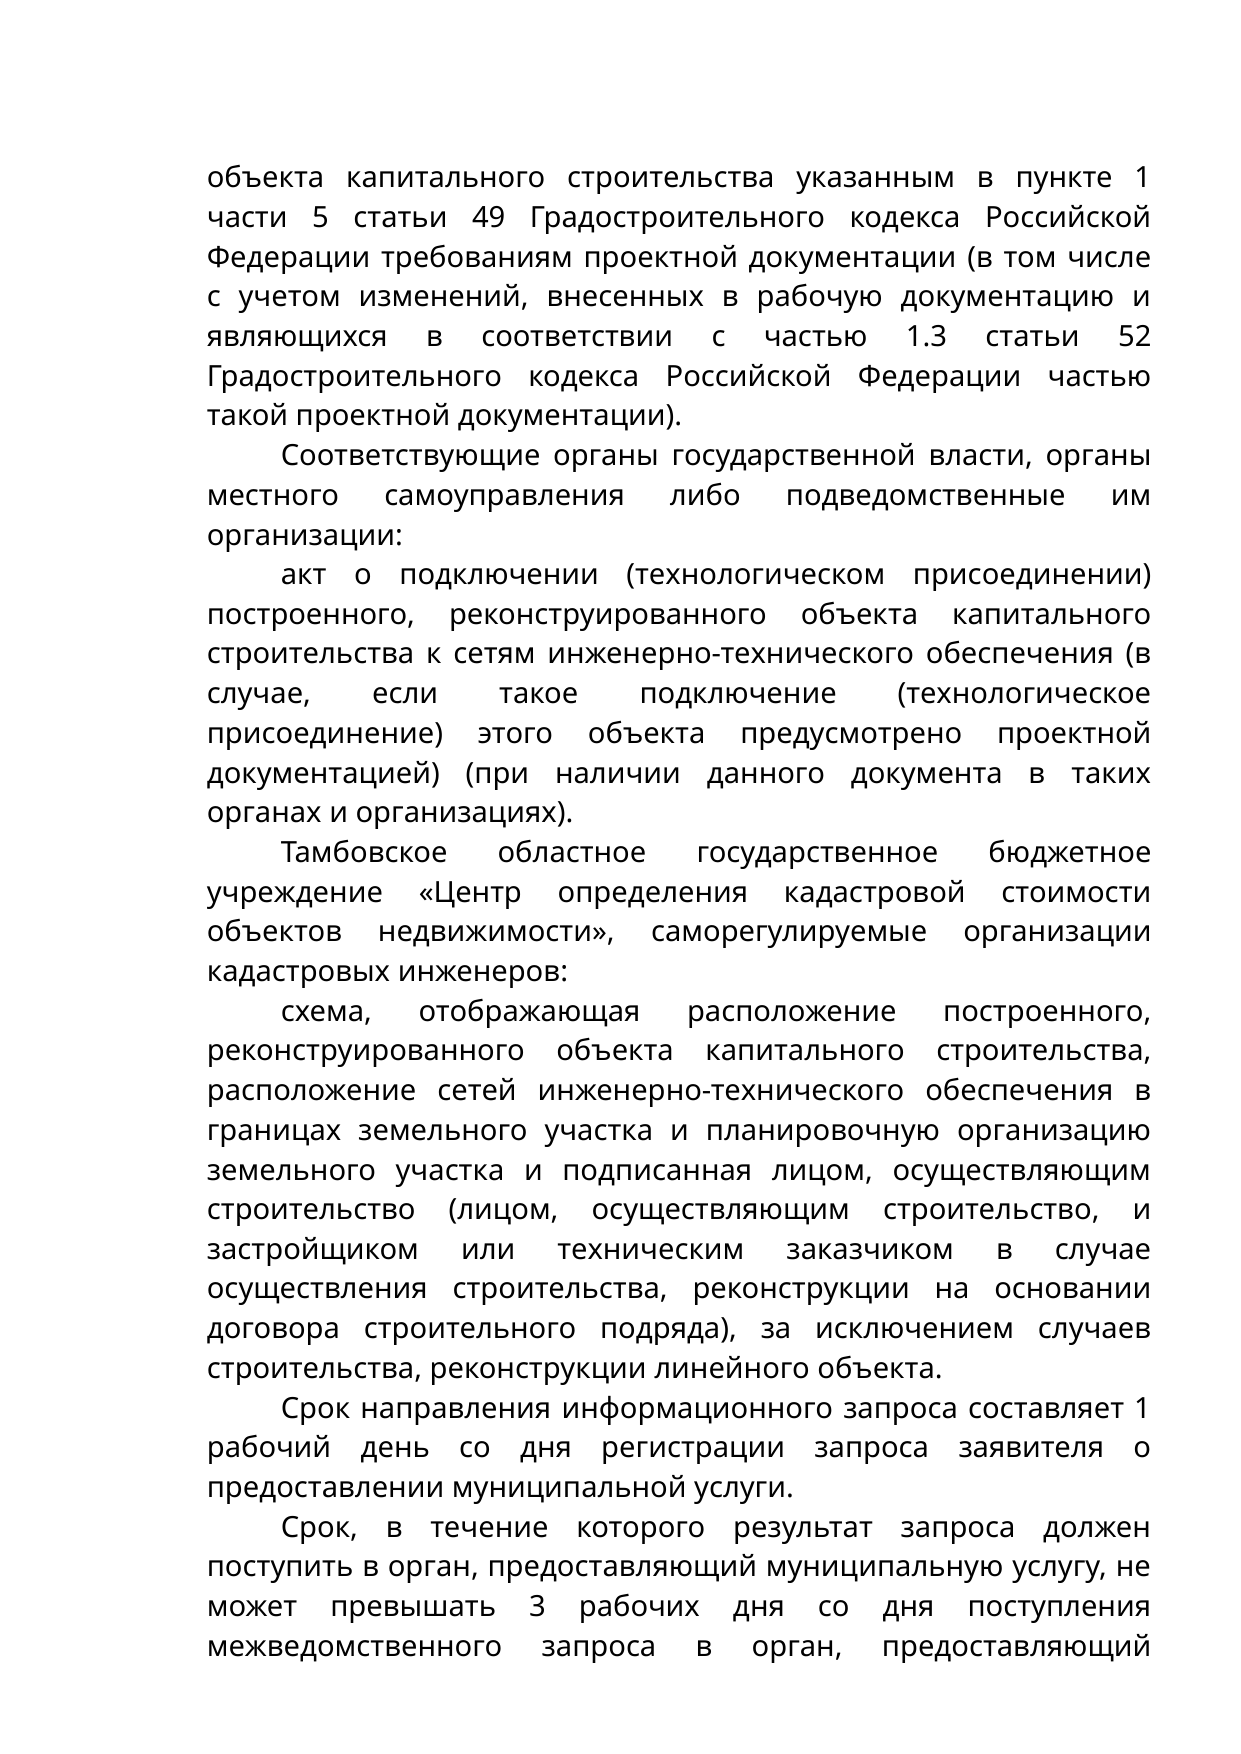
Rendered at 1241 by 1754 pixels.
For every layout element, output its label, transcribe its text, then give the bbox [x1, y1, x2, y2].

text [207, 157, 1152, 434]
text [207, 1506, 1152, 1665]
text Тамбовское областное государственное бюджетное учреждение «Центр определения кадастровой стоимости объектов недвижимости», саморегулируемые организации кадастровых инженеров: [207, 831, 1152, 990]
text акт о подключении (технологическом присоединении) построенного, реконструированного объекта капитального строительства к сетям инженерно-технического обеспечения (в случае, если такое подключение (технологическое присоединение) этого объекта предусмотрено проектной документацией) (при наличии данного документа в таких органах и организациях). [207, 553, 1152, 831]
text Соответствующие органы государственной власти, органы местного самоуправления либо подведомственные им организации: [207, 434, 1152, 553]
text схема, отображающая расположение построенного, реконструированного объекта капитального строительства, расположение сетей инженерно-технического обеспечения в границах земельного участка и планировочную организацию земельного участка и подписанная лицом, осуществляющим строительство (лицом, осуществляющим строительство, и застройщиком или техническим заказчиком в случае осуществления строительства, реконструкции на основании договора строительного подряда), за исключением случаев строительства, реконструкции линейного объекта. [207, 990, 1152, 1387]
text Cрок направления информационного запроса составляет 1 рабочий день со дня регистрации запроса заявителя о предоставлении муниципальной услуги. [207, 1387, 1152, 1506]
